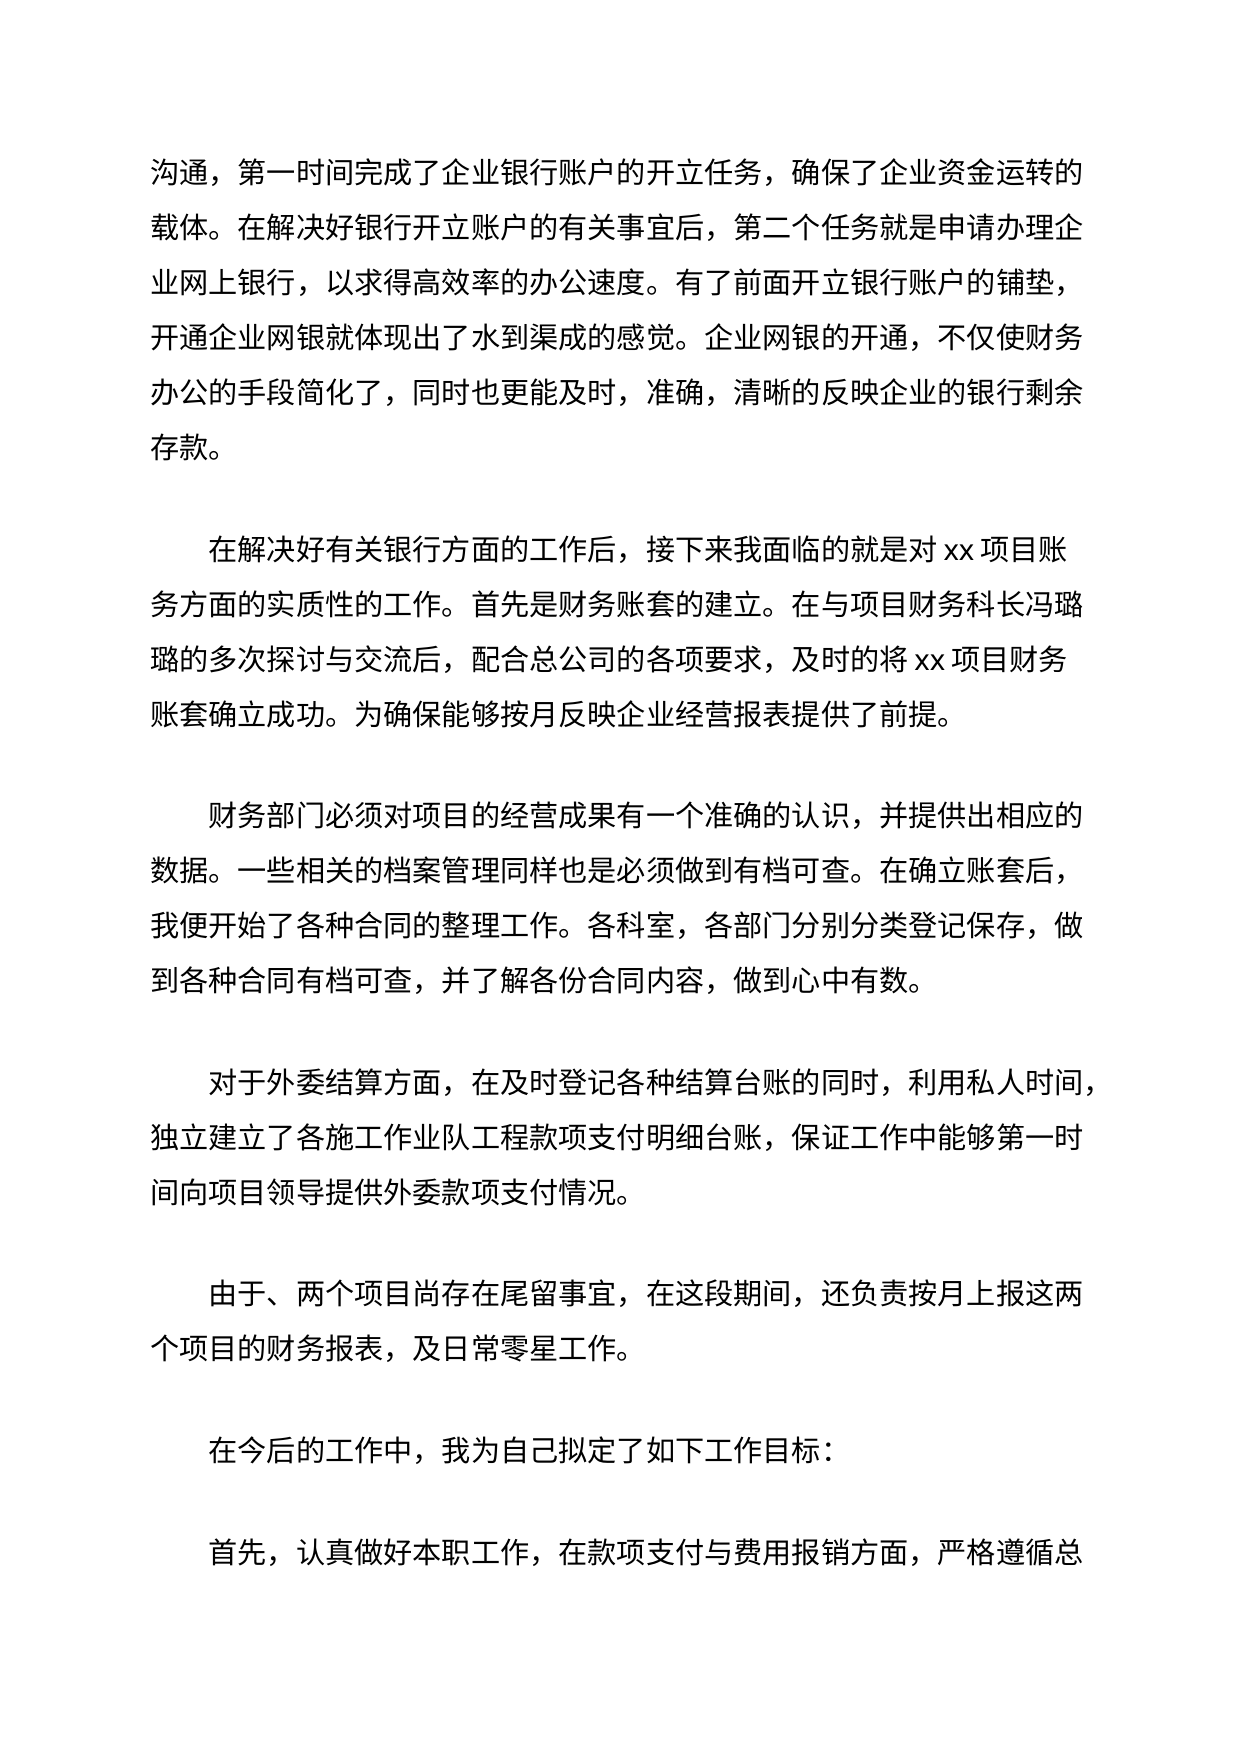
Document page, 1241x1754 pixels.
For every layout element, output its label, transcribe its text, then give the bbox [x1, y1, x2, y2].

text 在今后的工作中，我为自己拟定了如下工作目标： [150, 1428, 1090, 1470]
text 对于外委结算方面，在及时登记各种结算台账的同时，利用私人时间，独立建立了各施工作业队工程款项支付明细台账，保证工作中能够第一时间向项目领导提供外委款项支付情况。 [150, 1059, 1090, 1211]
text 财务部门必须对项目的经营成果有一个准确的认识，并提供出相应的数据。一些相关的档案管理同样也是必须做到有档可查。在确立账套后，我便开始了各种合同的整理工作。各科室，各部门分别分类登记保存，做到各种合同有档可查，并了解各份合同内容，做到心中有数。 [150, 793, 1090, 1000]
text 由于、两个项目尚存在尾留事宜，在这段期间，还负责按月上报这两个项目的财务报表，及日常零星工作。 [150, 1271, 1090, 1368]
text 在解决好有关银行方面的工作后，接下来我面临的就是对xx项目账务方面的实质性的工作。首先是财务账套的建立。在与项目财务科长冯璐璐的多次探讨与交流后，配合总公司的各项要求，及时的将xx项目财务账套确立成功。为确保能够按月反映企业经营报表提供了前提。 [150, 526, 1090, 733]
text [150, 1529, 1090, 1572]
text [150, 150, 1090, 467]
